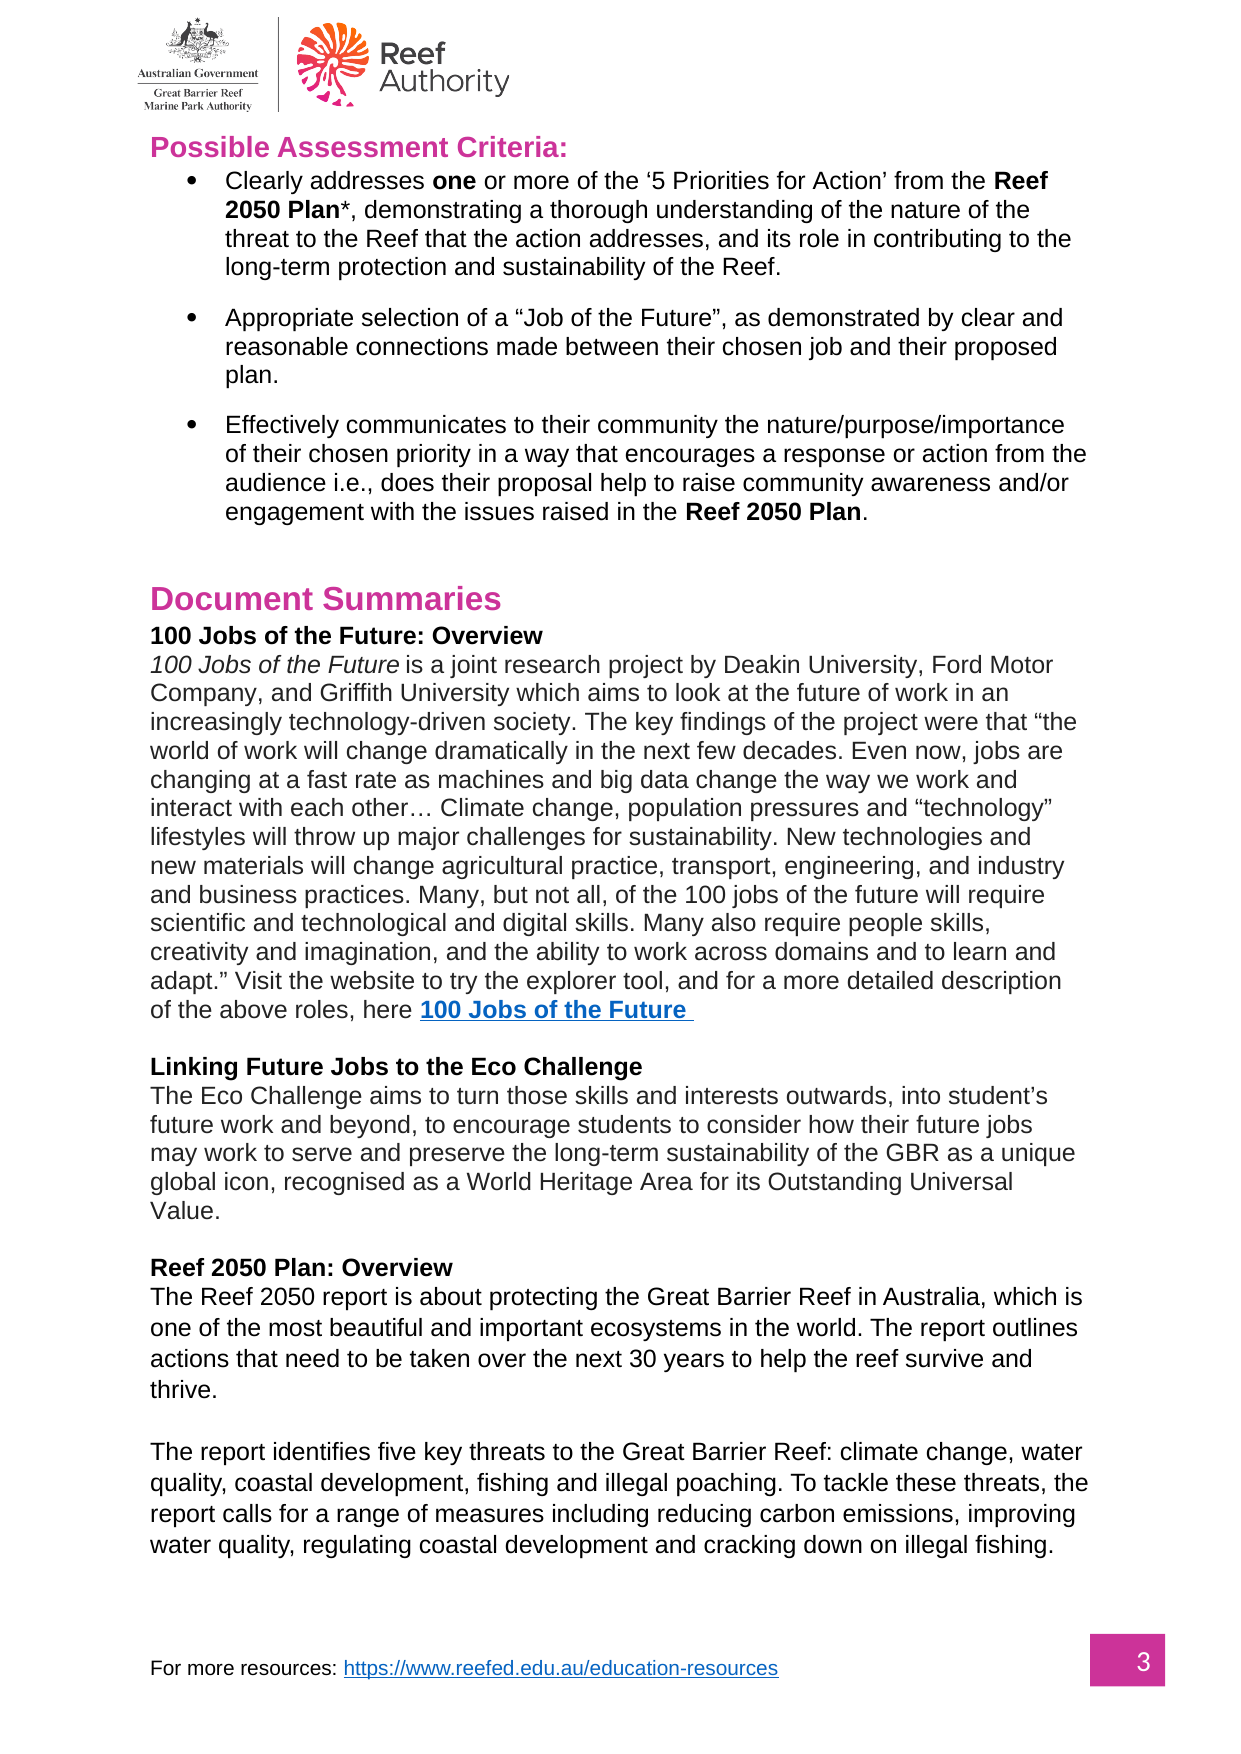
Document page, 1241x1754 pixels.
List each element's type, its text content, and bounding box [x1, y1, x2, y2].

subtitle Document Summaries [150, 579, 1090, 618]
subtitle Possible Assessment Criteria: [150, 130, 1090, 163]
text Reef 2050 Plan: Overview [150, 1253, 1081, 1282]
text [150, 1282, 1090, 1590]
picture [137, 17, 510, 112]
text The Eco Challenge aims to turn those skills and interests outwards, into student’s future work and beyond, to encourage students to consider how their future jobs may work to serve and preserve the long-term sustainability of the GBR as a unique global icon, recognised as a World Heritage Area for its Outstanding Universal Value. [150, 1081, 1081, 1224]
list Effectively communicates to their community the nature/purpose/importance of their chosen priority in a way that encourages a response or action from the audience i.e., does their proposal help to raise community awareness and/or engagement with the issues raised in the Reef 2050 Plan. [187, 411, 1090, 526]
text 100 Jobs of the Future is a joint research project by Deakin University, Ford Motor Company, and Griffith University which aims to look at the future of work in an increasingly technology-driven society. The key findings of the project were that “the world of work will change dramatically in the next few decades. Even now, jobs are changing at a fast rate as machines and big data change the way we work and interact with each other… Climate change, population pressures and “technology” lifestyles will throw up major challenges for sustainability. New technologies and new materials will change agricultural practice, transport, engineering, and industry and business practices. Many, but not all, of the 100 jobs of the future will require scientific and technological and digital skills. Many also require people skills, creativity and imagination, and the ability to work across domains and to learn and adapt.” Visit the website to try the explorer tool, and for a more detailed description of the above roles, here 100 Jobs of the Future [150, 649, 1081, 1023]
list Appropriate selection of a “Job of the Future”, as demonstrated by clear and reasonable connections made between their chosen job and their proposed plan. [187, 303, 1090, 389]
text Linking Future Jobs to the Eco Challenge [150, 1052, 1081, 1081]
list Clearly addresses one or more of the ‘5 Priorities for Action’ from the Reef 2050 Plan*, demonstrating a thorough understanding of the nature of the threat to the Reef that the action addresses, and its role in contributing to the long-term protection and sustainability of the Reef. [187, 166, 1090, 281]
text 100 Jobs of the Future: Overview [150, 621, 1081, 649]
